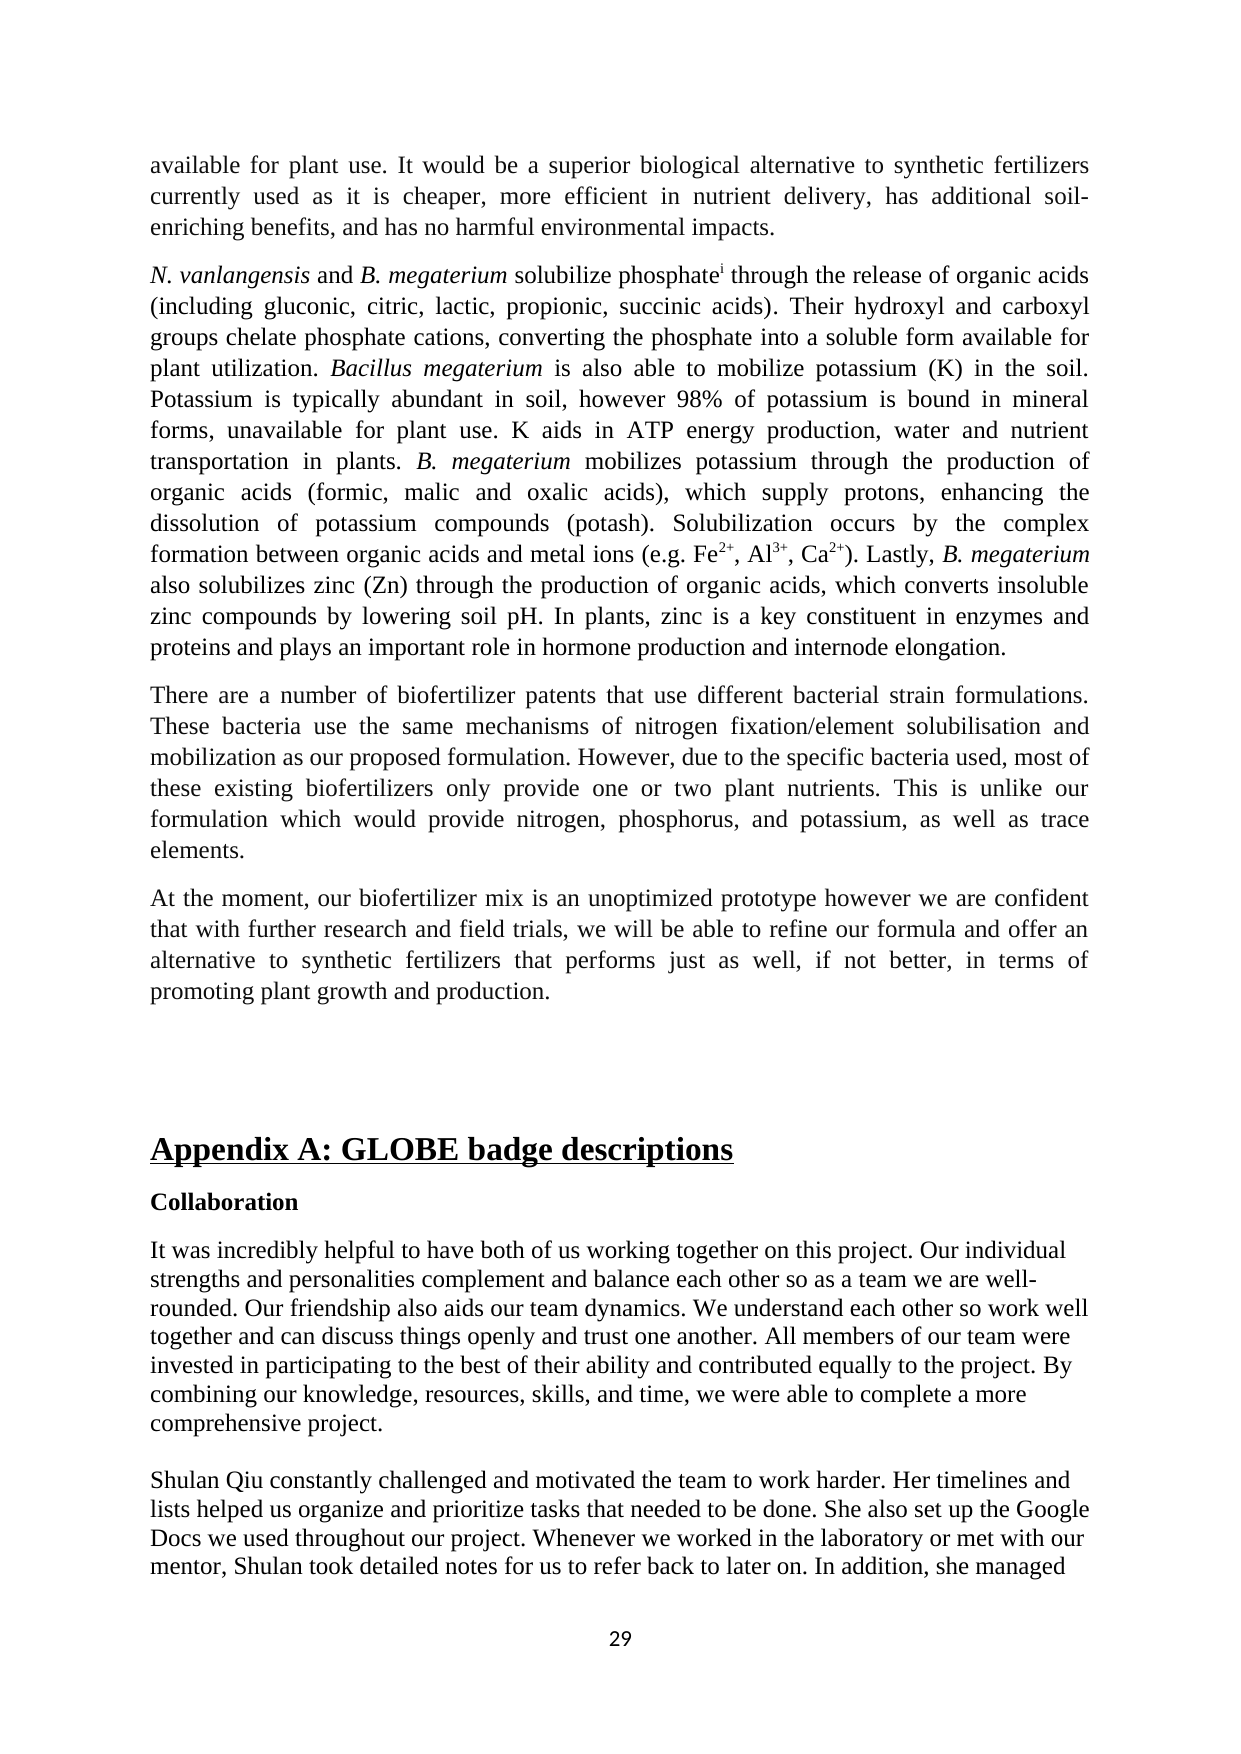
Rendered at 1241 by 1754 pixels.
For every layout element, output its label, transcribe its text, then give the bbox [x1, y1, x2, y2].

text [150, 1465, 1090, 1580]
text N. vanlangensis and B. megaterium solubilize phosphate through the release of organic acids (including gluconic, citric, lactic, propionic, succinic acids). Their hydroxyl and carboxyl groups chelate phosphate cations, converting the phosphate into a soluble form available for plant utilization. Bacillus megaterium is also able to mobilize potassium (K) in the soil. Potassium is typically abundant in soil, however 98% of potassium is bound in mineral forms, unavailable for plant use. K aids in ATP energy production, water and nutrient transportation in plants. B. megaterium mobilizes potassium through the production of organic acids (formic, malic and oxalic acids), which supply protons, enhancing the dissolution of potassium compounds (potash). Solubilization occurs by the complex formation between organic acids and metal ions (e.g. Fe2+, Al3+, Ca2+). Lastly, B. megaterium also solubilizes zinc (Zn) through the production of organic acids, which converts insoluble zinc compounds by lowering soil pH. In plants, zinc is a key constituent in enzymes and proteins and plays an important role in hormone production and internode elongation. [150, 260, 1090, 661]
text Appendix A: GLOBE badge descriptions [150, 1129, 1090, 1168]
text It was incredibly helpful to have both of us working together on this project. Our individual strengths and personalities complement and balance each other so as a team we are well-rounded. Our friendship also aids our team dynamics. We understand each other so work well together and can discuss things openly and trust one another. All members of our team were invested in participating to the best of their ability and contributed equally to the project. By combining our knowledge, resources, skills, and time, we were able to complete a more comprehensive project. [150, 1235, 1090, 1436]
text There are a number of biofertilizer patents that use different bacterial strain formulations. These bacteria use the same mechanisms of nitrogen fixation/element solubilisation and mobilization as our proposed formulation. However, due to the specific bacteria used, most of these existing biofertilizers only provide one or two plant nutrients. This is unlike our formulation which would provide nitrogen, phosphorus, and potassium, as well as trace elements. [150, 833, 1090, 864]
text At the moment, our biofertilizer mix is an unoptimized prototype however we are confident that with further research and field trials, we will be able to refine our formula and offer an alternative to synthetic fertilizers that performs just as well, if not better, in terms of promoting plant growth and production. [150, 974, 1090, 1005]
text Collaboration [150, 1187, 1090, 1216]
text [150, 150, 1090, 241]
